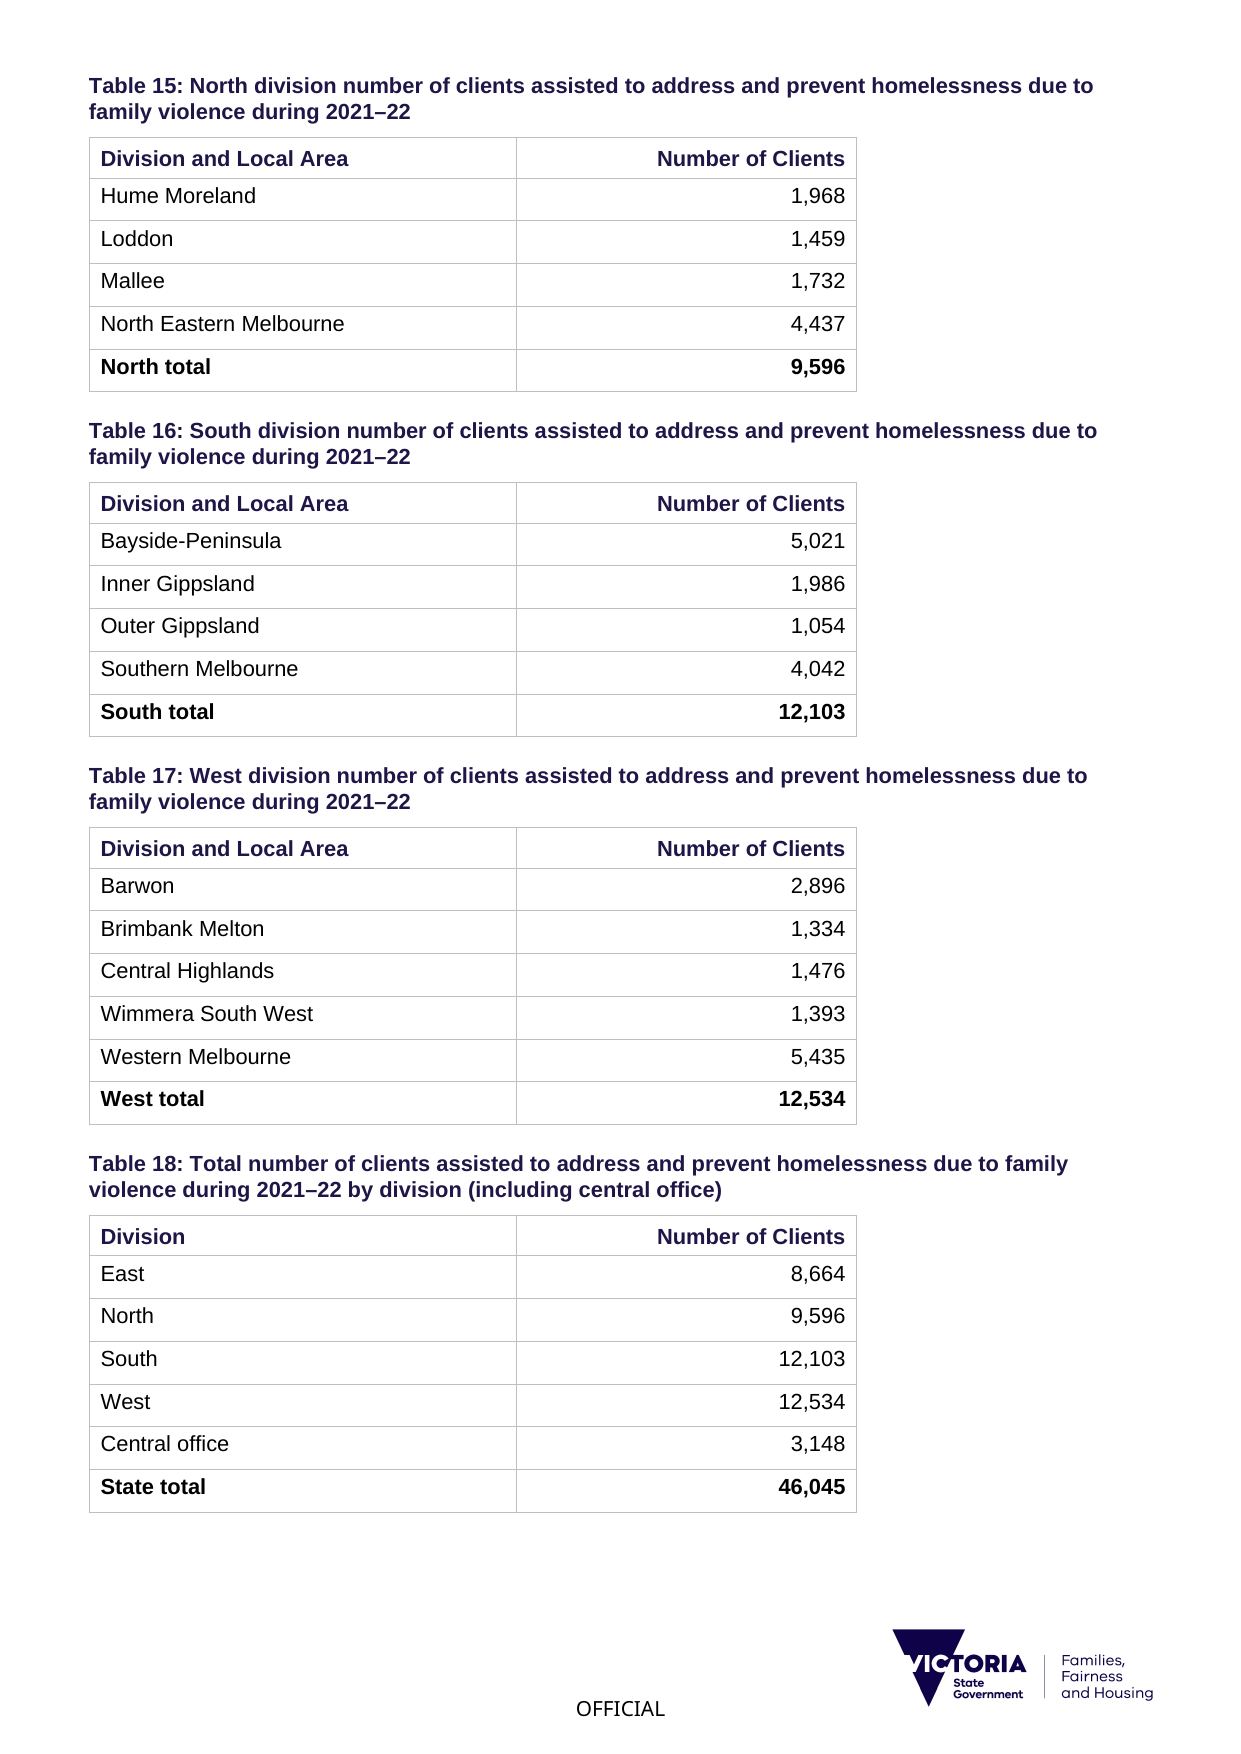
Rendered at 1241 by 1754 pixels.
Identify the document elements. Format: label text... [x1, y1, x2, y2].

table_header Division and Local Area [90, 483, 516, 523]
table_cell Central Highlands [90, 954, 516, 996]
table_cell 1,732 [517, 264, 856, 306]
table_cell 9,596 [517, 1299, 856, 1341]
table_cell 12,103 [517, 695, 856, 736]
table_cell South [90, 1342, 516, 1383]
table_cell 3,148 [517, 1427, 856, 1469]
table_cell 5,021 [517, 524, 856, 565]
table_cell 4,042 [517, 652, 856, 693]
table_cell 46,045 [517, 1470, 856, 1512]
table_cell South total [90, 695, 516, 736]
table_cell Southern Melbourne [90, 652, 516, 693]
table_header Number of Clients [517, 138, 856, 178]
table_cell 1,476 [517, 954, 856, 996]
table_cell 1,334 [517, 911, 856, 953]
table_header Division and Local Area [90, 828, 516, 868]
table_cell 1,459 [517, 221, 856, 263]
text Table 18: Total number of clients assisted to address and prevent homelessness due to family violence during 2021–22 by division (including central office) [89, 1150, 1152, 1202]
table_cell North total [90, 350, 516, 391]
table_cell North [90, 1299, 516, 1341]
table_cell Wimmera South West [90, 997, 516, 1038]
table_cell West total [90, 1082, 516, 1124]
table_cell 2,896 [517, 869, 856, 910]
table_header Division [90, 1216, 516, 1255]
table_cell 12,534 [517, 1082, 856, 1124]
table_cell 12,534 [517, 1385, 856, 1426]
table_cell Outer Gippsland [90, 609, 516, 651]
table_header Division and Local Area [90, 138, 516, 178]
table_cell North Eastern Melbourne [90, 307, 516, 348]
table_cell Barwon [90, 869, 516, 910]
table_cell Hume Moreland [90, 179, 516, 220]
text Table 16: South division number of clients assisted to address and prevent homelessness due to family violence during 2021–22 [89, 417, 1152, 469]
table_cell West [90, 1385, 516, 1426]
table_cell 1,968 [517, 179, 856, 220]
table_cell Loddon [90, 221, 516, 263]
table_cell Mallee [90, 264, 516, 306]
table_cell 8,664 [517, 1256, 856, 1298]
table_header Number of Clients [517, 483, 856, 523]
table_cell 12,103 [517, 1342, 856, 1383]
table_cell Western Melbourne [90, 1040, 516, 1081]
table_header Number of Clients [517, 1216, 856, 1255]
table_cell Inner Gippsland [90, 566, 516, 608]
table_cell East [90, 1256, 516, 1298]
table_cell State total [90, 1470, 516, 1512]
text Table 15: North division number of clients assisted to address and prevent homelessness due to family violence during 2021–22 [89, 72, 1152, 124]
table_cell 5,435 [517, 1040, 856, 1081]
table_cell 1,393 [517, 997, 856, 1038]
table_cell 9,596 [517, 350, 856, 391]
table_header Number of Clients [517, 828, 856, 868]
text Table 17: West division number of clients assisted to address and prevent homelessness due to family violence during 2021–22 [89, 762, 1152, 814]
table_cell Central office [90, 1427, 516, 1469]
table_cell Brimbank Melton [90, 911, 516, 953]
picture [0, 1623, 1241, 1754]
table_cell Bayside-Peninsula [90, 524, 516, 565]
table_cell 1,054 [517, 609, 856, 651]
table_cell 4,437 [517, 307, 856, 348]
table_cell 1,986 [517, 566, 856, 608]
